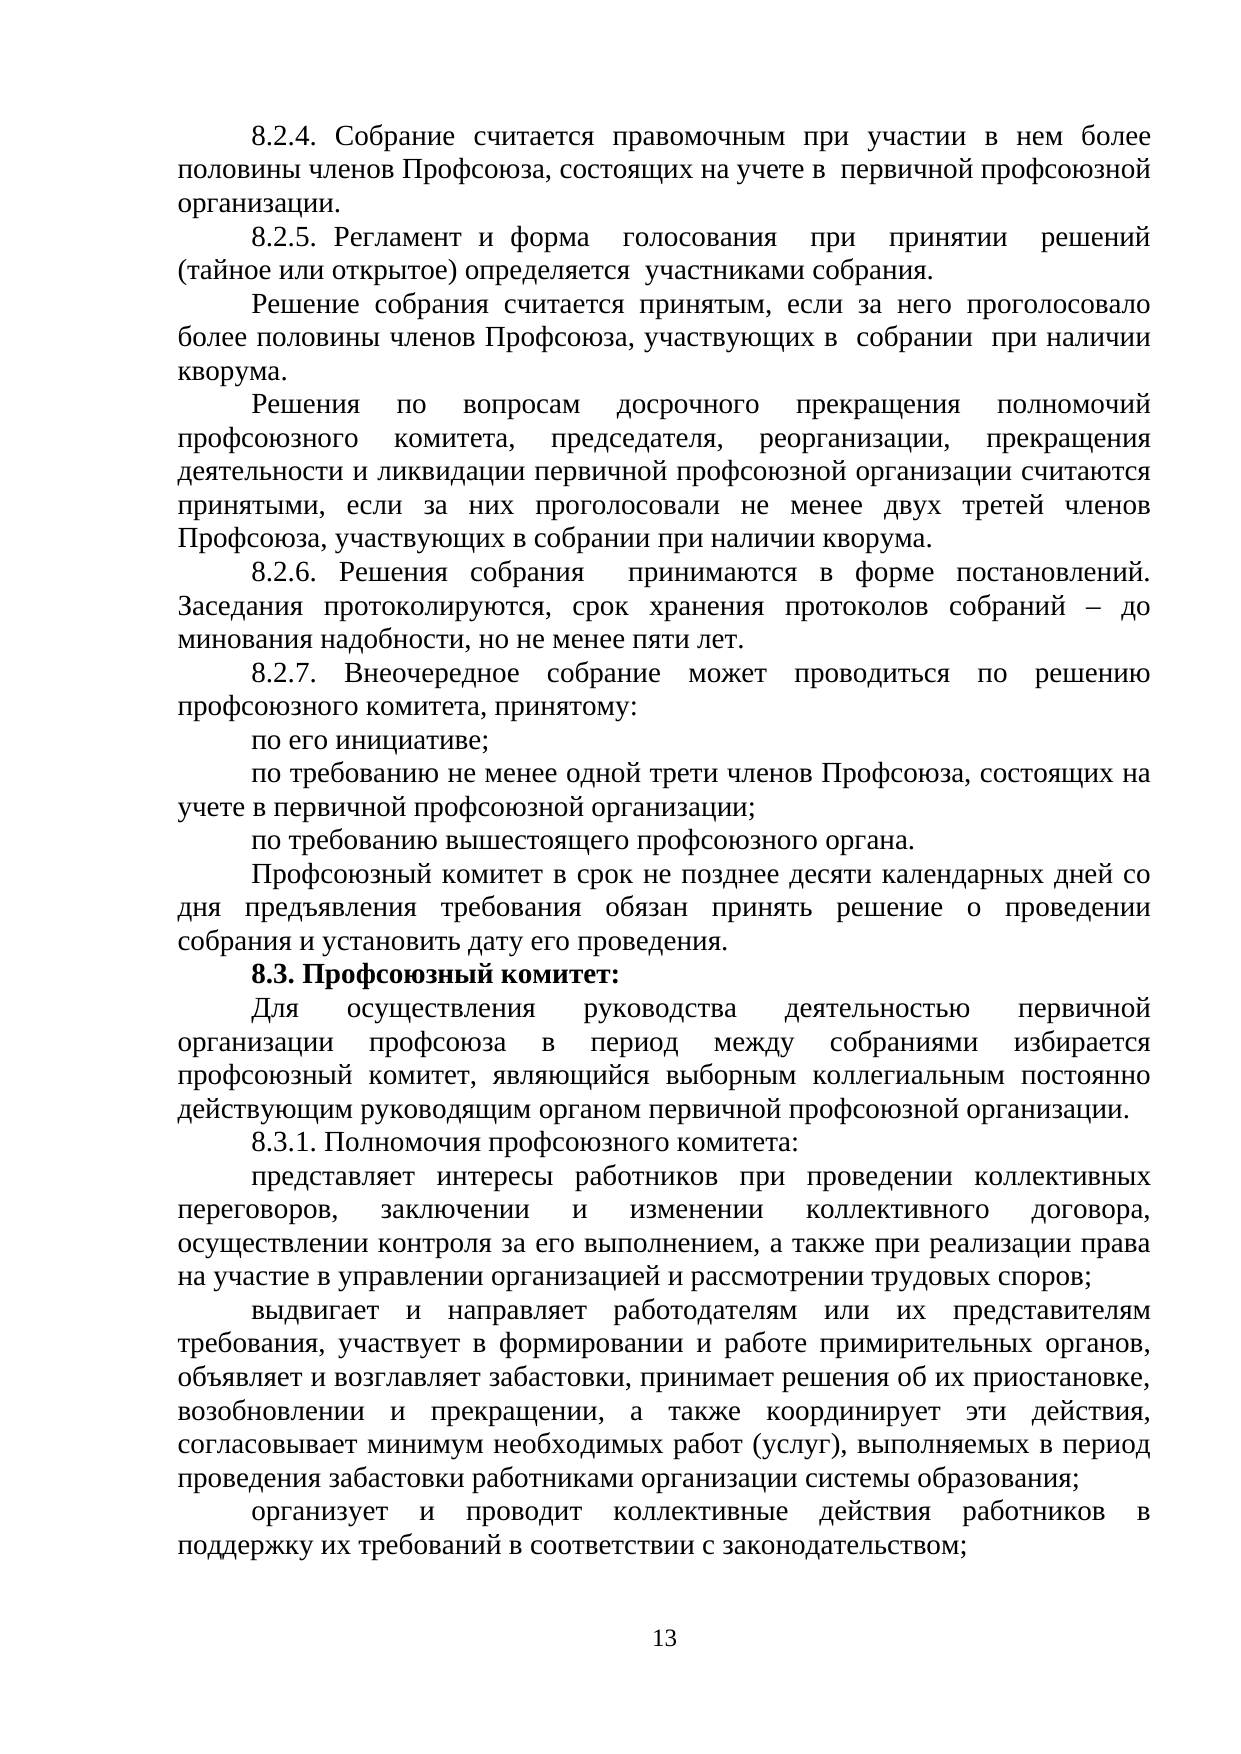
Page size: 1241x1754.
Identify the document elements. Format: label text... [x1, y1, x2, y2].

text 8.2.5. Регламент и форма голосования при принятии решений (тайное или открытое) определяется участниками собрания. [177, 219, 1152, 286]
text по требованию не менее одной трети членов Профсоюза, состоящих на учете в первичной профсоюзной организации; [177, 755, 1152, 822]
text представляет интересы работников при проведении коллективных переговоров, заключении и изменении коллективного договора, осуществлении контроля за его выполнением, а также при реализации права на участие в управлении организацией и рассмотрении трудовых споров; [177, 1158, 1152, 1292]
text Решение собрания считается принятым, если за него проголосовало более половины членов Профсоюза, участвующих в собрании при наличии кворума. [177, 286, 1152, 386]
text 8.2.6. Решения собрания принимаются в форме постановлений. Заседания протоколируются, срок хранения протоколов собраний – до минования надобности, но не менее пяти лет. [177, 554, 1152, 655]
text по его инициативе; [177, 722, 1152, 755]
text 8.3.1. Полномочия профсоюзного комитета: [177, 1124, 1152, 1158]
text Профсоюзный комитет в срок не позднее десяти календарных дней со дня предъявления требования обязан принять решение о проведении собрания и установить дату его проведения. [177, 856, 1152, 957]
text 8.2.4. Собрание считается правомочным при участии в нем более половины членов Профсоюза, состоящих на учете в первичной профсоюзной организации. [177, 118, 1152, 219]
text Для осуществления руководства деятельностью первичной организации профсоюза в период между собраниями избирается профсоюзный комитет, являющийся выборным коллегиальным постоянно действующим руководящим органом первичной профсоюзной организации. [177, 990, 1152, 1124]
text по требованию вышестоящего профсоюзного органа. [177, 822, 1152, 856]
text Решения по вопросам досрочного прекращения полномочий профсоюзного комитета, председателя, реорганизации, прекращения деятельности и ликвидации первичной профсоюзной организации считаются принятыми, если за них проголосовали не менее двух третей членов Профсоюза, участвующих в собрании при наличии кворума. [177, 386, 1152, 554]
text выдвигает и направляет работодателям или их представителям требования, участвует в формировании и работе примирительных органов, объявляет и возглавляет забастовки, принимает решения об их приостановке, возобновлении и прекращении, а также координирует эти действия, согласовывает минимум необходимых работ (услуг), выполняемых в период проведения забастовки работниками организации системы образования; [177, 1292, 1152, 1493]
text организует и проводит коллективные действия работников в поддержку их требований в соответствии с законодательством; [177, 1493, 1152, 1560]
text 8.3. Профсоюзный комитет: [177, 957, 1152, 990]
text 8.2.7. Внеочередное собрание может проводиться по решению профсоюзного комитета, принятому: [177, 655, 1152, 722]
